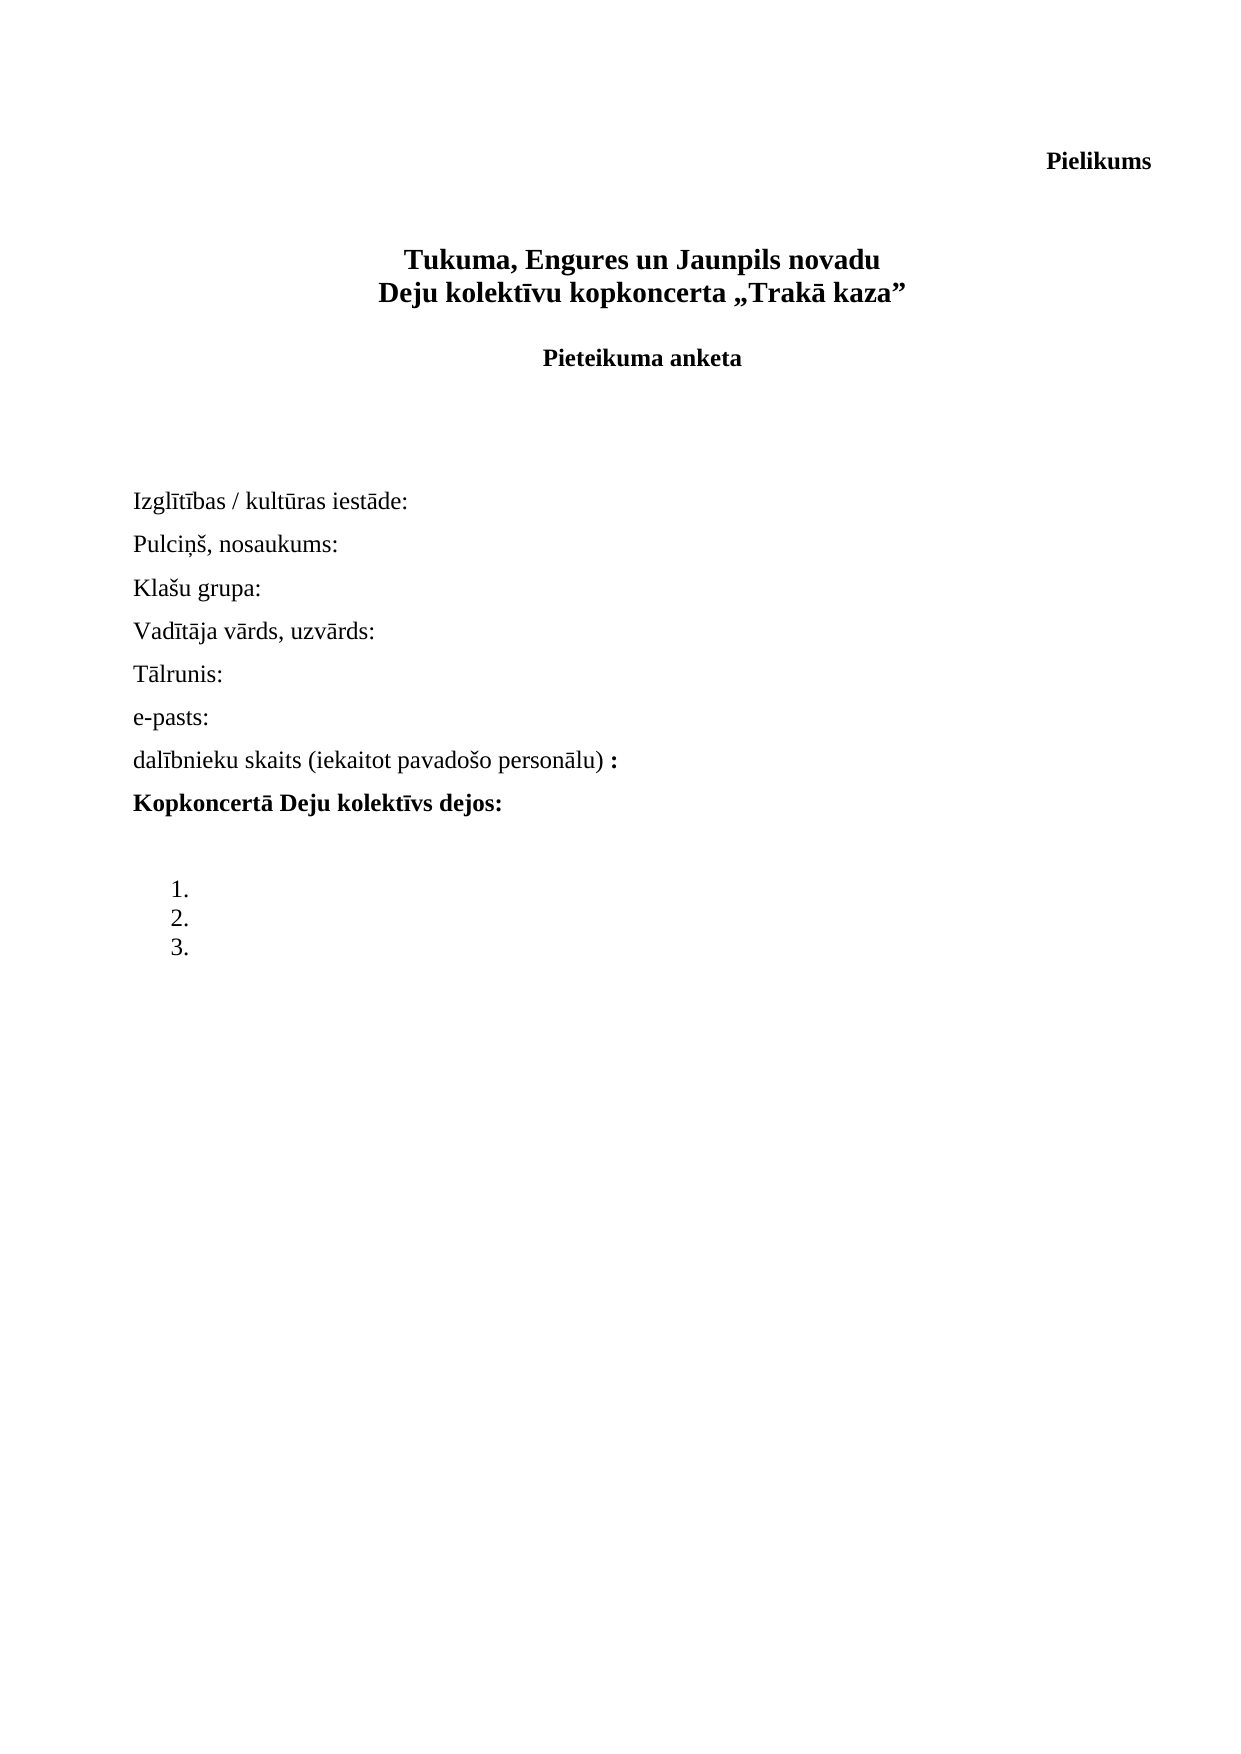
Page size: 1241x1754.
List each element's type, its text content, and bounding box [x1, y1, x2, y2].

text Pielikums [133, 146, 1152, 175]
text e-pasts: [133, 702, 1152, 731]
text Pieteikuma anketa [95, 343, 1152, 371]
text Tālrunis: [133, 659, 1152, 688]
text Izglītības / kultūras iestāde: [133, 486, 1152, 515]
text Klašu grupa: [133, 573, 1152, 601]
text dalībnieku skaits (iekaitot pavadošo personālu) : [133, 745, 1152, 774]
text Deju kolektīvu kopkoncerta „Trakā kaza” [95, 276, 1152, 309]
text Vadītāja vārds, uzvārds: [133, 616, 1152, 644]
text Kopkoncertā Deju kolektīvs dejos: [133, 788, 1152, 817]
text Pulciņš, nosaukums: [133, 529, 1152, 558]
text Tukuma, Engures un Jaunpils novadu [95, 242, 1152, 276]
